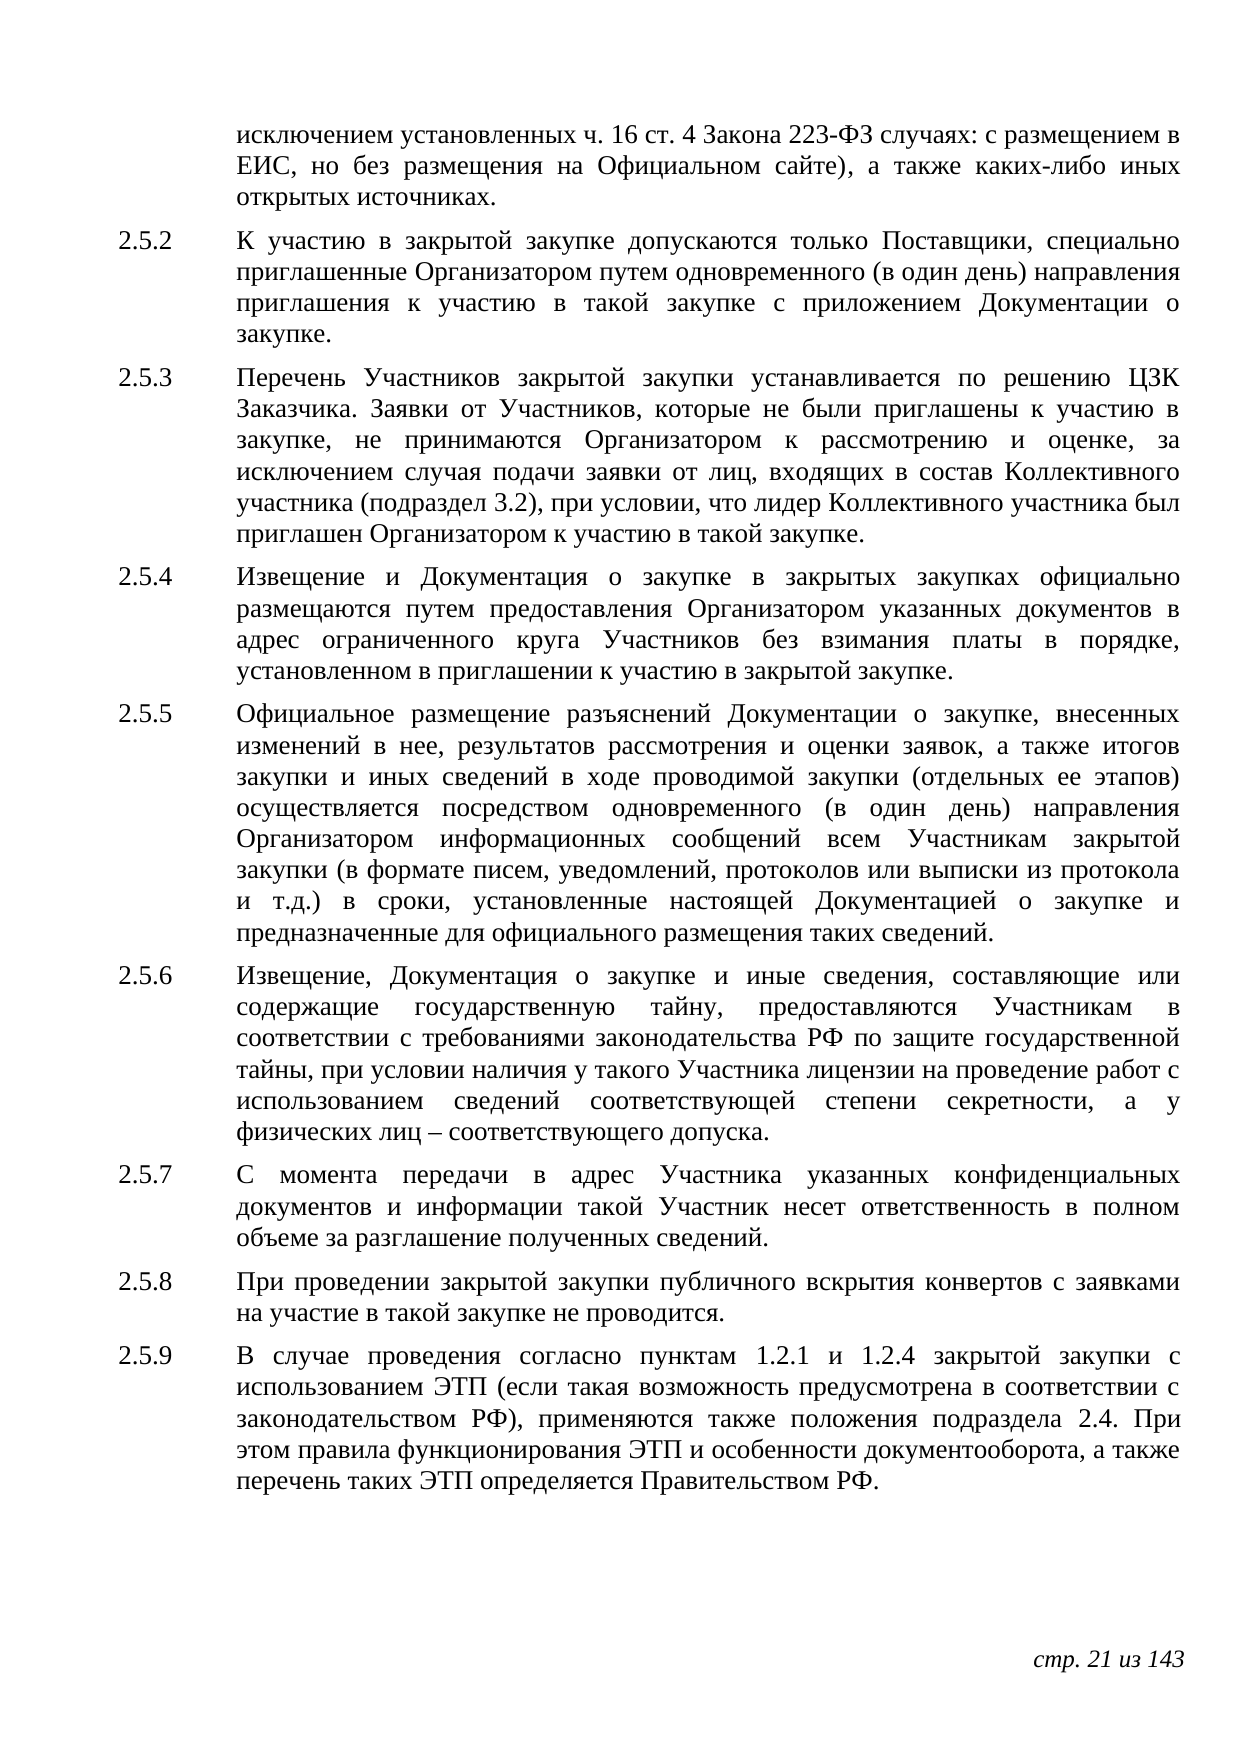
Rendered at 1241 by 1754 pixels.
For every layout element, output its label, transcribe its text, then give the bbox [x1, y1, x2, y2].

text К участию в закрытой закупке допускаются только Поставщики, специально приглашенные Организатором путем одновременного (в один день) направления приглашения к участию в такой закупке с приложением Документации о закупке. [118, 224, 1181, 349]
text Официальное размещение разъяснений Документации о закупке, внесенных изменений в нее, результатов рассмотрения и оценки заявок, а также итогов закупки и иных сведений в ходе проводимой закупки (отдельных ее этапов) осуществляется посредством одновременного (в один день) направления Организатором информационных сообщений всем Участникам закрытой закупки (в формате писем, уведомлений, протоколов или выписки из протокола и т.д.) в сроки, установленные настоящей Документацией о закупке и предназначенные для официального размещения таких сведений. [118, 698, 1181, 947]
text С момента передачи в адрес Участника указанных конфиденциальных документов и информации такой Участник несет ответственность в полном объеме за разглашение полученных сведений. [118, 1159, 1181, 1252]
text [118, 118, 1181, 212]
text Извещение и Документация о закупке в закрытых закупках официально размещаются путем предоставления Организатором указанных документов в адрес ограниченного круга Участников без взимания платы в порядке, установленном в приглашении к участию в закрытой закупке. [118, 561, 1181, 685]
text Перечень Участников закрытой закупки устанавливается по решению ЦЗК Заказчика. Заявки от Участников, которые не были приглашены к участию в закупке, не принимаются Организатором к рассмотрению и оценке, за исключением случая подачи заявки от лиц, входящих в состав Коллективного участника (подраздел 3.2), при условии, что лидер Коллективного участника был приглашен Организатором к участию в такой закупке. [118, 361, 1181, 548]
text При проведении закрытой закупки публичного вскрытия конвертов с заявками на участие в такой закупке не проводится. [118, 1264, 1181, 1327]
text Извещение, Документация о закупке и иные сведения, составляющие или содержащие государственную тайну, предоставляются Участникам в соответствии с требованиями законодательства РФ по защите государственной тайны, при условии наличия у такого Участника лицензии на проведение работ с использованием сведений соответствующей степени секретности, а у физических лиц – соответствующего допуска. [118, 959, 1181, 1146]
text В случае проведения согласно пунктам 1.2.1 и 1.2.4 закрытой закупки с использованием ЭТП (если такая возможность предусмотрена в соответствии с законодательством РФ), применяются также положения подраздела 2.4. При этом правила функционирования ЭТП и особенности документооборота, а также перечень таких ЭТП определяется Правительством РФ. [118, 1339, 1181, 1495]
